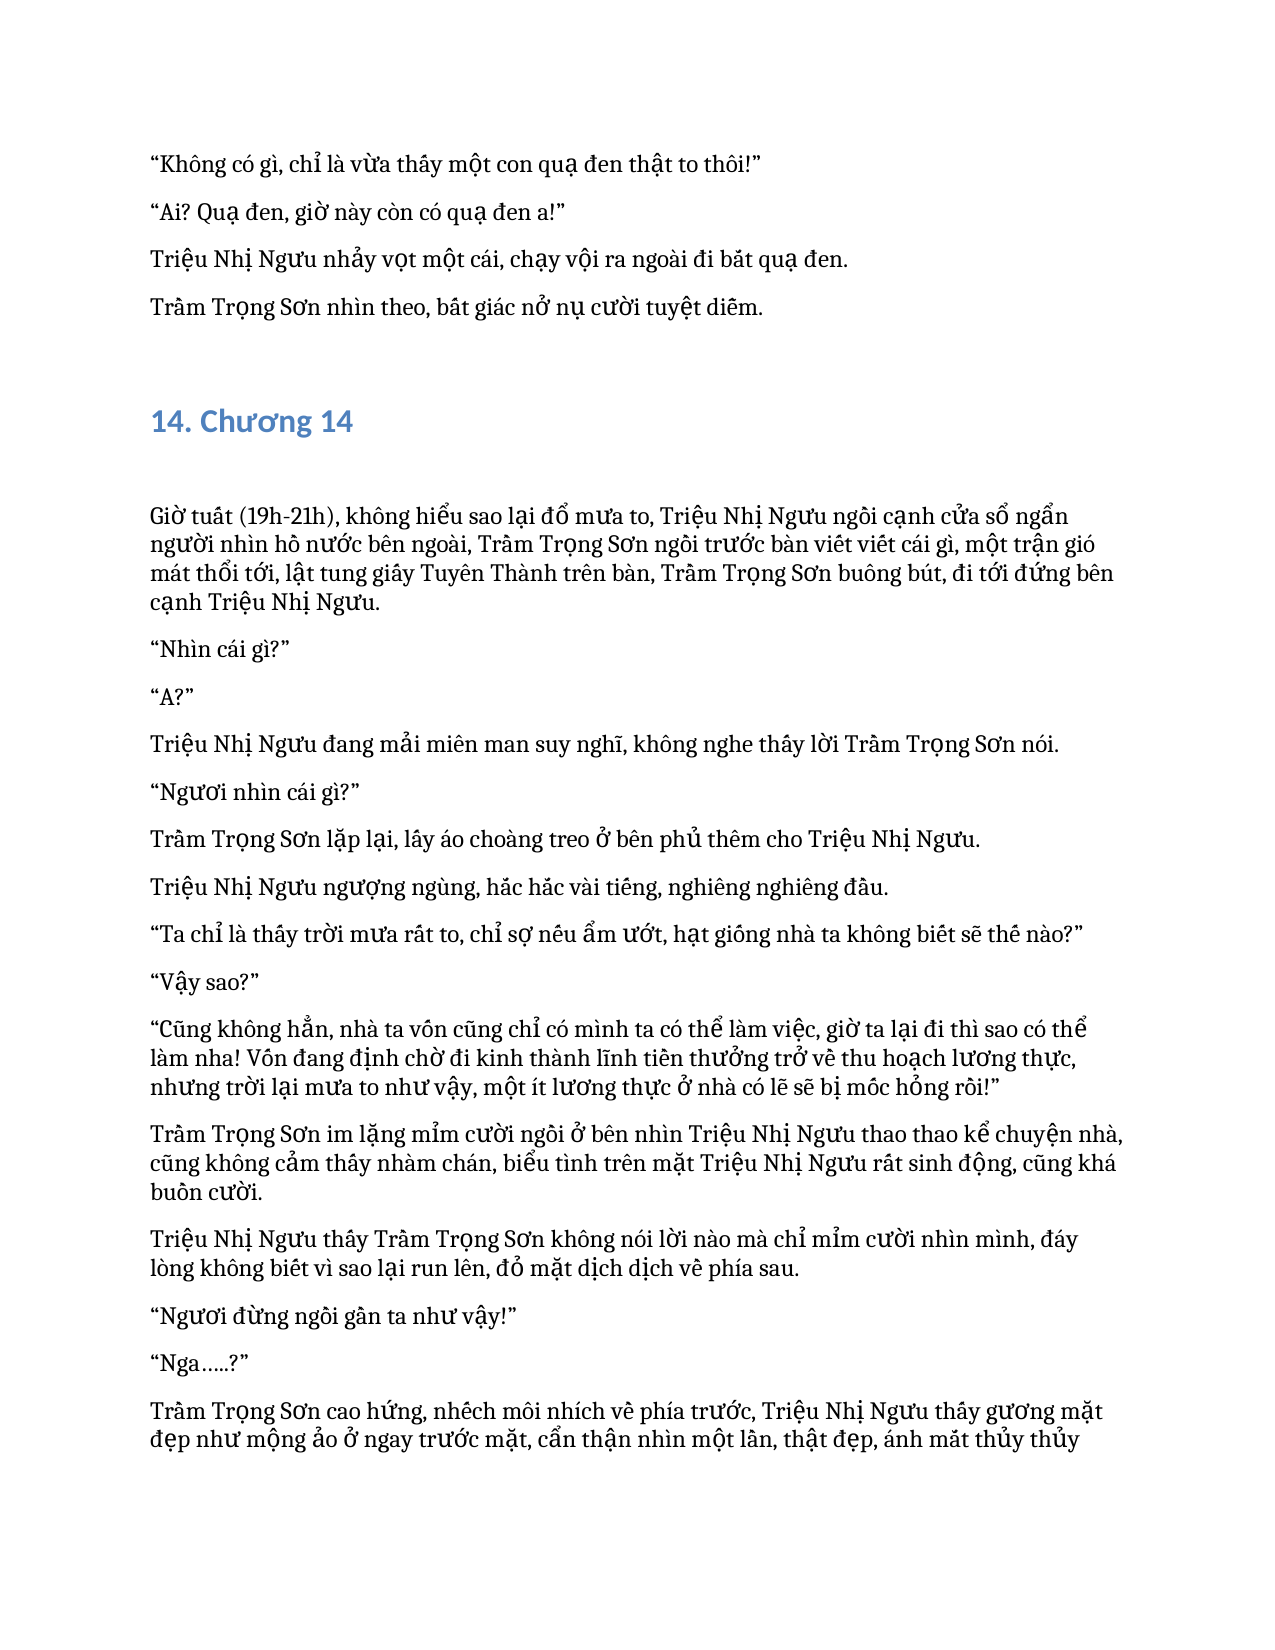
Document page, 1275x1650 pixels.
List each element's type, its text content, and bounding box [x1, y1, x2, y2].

text Giờ tuất (19h-21h), không hiểu sao lại đổ mưa to, Triệu Nhị Ngưu ngồi cạnh cửa sổ ngẩn người nhìn hồ nước bên ngoài, Trầm Trọng Sơn ngồi trước bàn viết viết cái gì, một trận gió mát thổi tới, lật tung giấy Tuyên Thành trên bàn, Trầm Trọng Sơn buông bút, đi tới đứng bên cạnh Triệu Nhị Ngưu. [150, 444, 1125, 617]
text Triệu Nhị Ngưu ngượng ngùng, hắc hắc vài tiếng, nghiêng nghiêng đầu. [150, 873, 1125, 902]
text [150, 1397, 1125, 1454]
text Triệu Nhị Ngưu nhảy vọt một cái, chạy vội ra ngoài đi bắt quạ đen. [150, 245, 1125, 274]
text “Cũng không hẳn, nhà ta vốn cũng chỉ có mình ta có thể làm việc, giờ ta lại đi thì sao có thể làm nha! Vốn đang định chờ đi kinh thành lĩnh tiền thưởng trở về thu hoạch lương thực, nhưng trời lại mưa to như vậy, một ít lương thực ở nhà có lẽ sẽ bị mốc hỏng rồi!” [150, 1015, 1125, 1102]
text Trầm Trọng Sơn nhìn theo, bất giác nở nụ cười tuyệt diễm. [150, 292, 1125, 379]
text “Nhìn cái gì?” [150, 635, 1125, 664]
subtitle 14. Chương 14 [150, 399, 1125, 440]
text “Không có gì, chỉ là vừa thấy một con quạ đen thật to thôi!” [150, 150, 1125, 179]
text Triệu Nhị Ngưu đang mải miên man suy nghĩ, không nghe thấy lời Trầm Trọng Sơn nói. [150, 730, 1125, 759]
text “Nga…..?” [150, 1349, 1125, 1378]
text “Vậy sao?” [150, 968, 1125, 997]
text “Ai? Quạ đen, giờ này còn có quạ đen a!” [150, 197, 1125, 226]
text “Ngươi nhìn cái gì?” [150, 778, 1125, 807]
text Trầm Trọng Sơn lặp lại, lấy áo choàng treo ở bên phủ thêm cho Triệu Nhị Ngưu. [150, 825, 1125, 854]
text “Ngươi đừng ngồi gần ta như vậy!” [150, 1302, 1125, 1330]
text “Ta chỉ là thấy trời mưa rất to, chỉ sợ nếu ẩm ướt, hạt giống nhà ta không biết sẽ thế nào?” [150, 920, 1125, 949]
text Triệu Nhị Ngưu thấy Trầm Trọng Sơn không nói lời nào mà chỉ mỉm cười nhìn mình, đáy lòng không biết vì sao lại run lên, đỏ mặt dịch dịch về phía sau. [150, 1225, 1125, 1283]
text Trầm Trọng Sơn im lặng mỉm cười ngồi ở bên nhìn Triệu Nhị Ngưu thao thao kể chuyện nhà, cũng không cảm thấy nhàm chán, biểu tình trên mặt Triệu Nhị Ngưu rất sinh động, cũng khá buồn cười. [150, 1120, 1125, 1207]
text “A?” [150, 683, 1125, 712]
